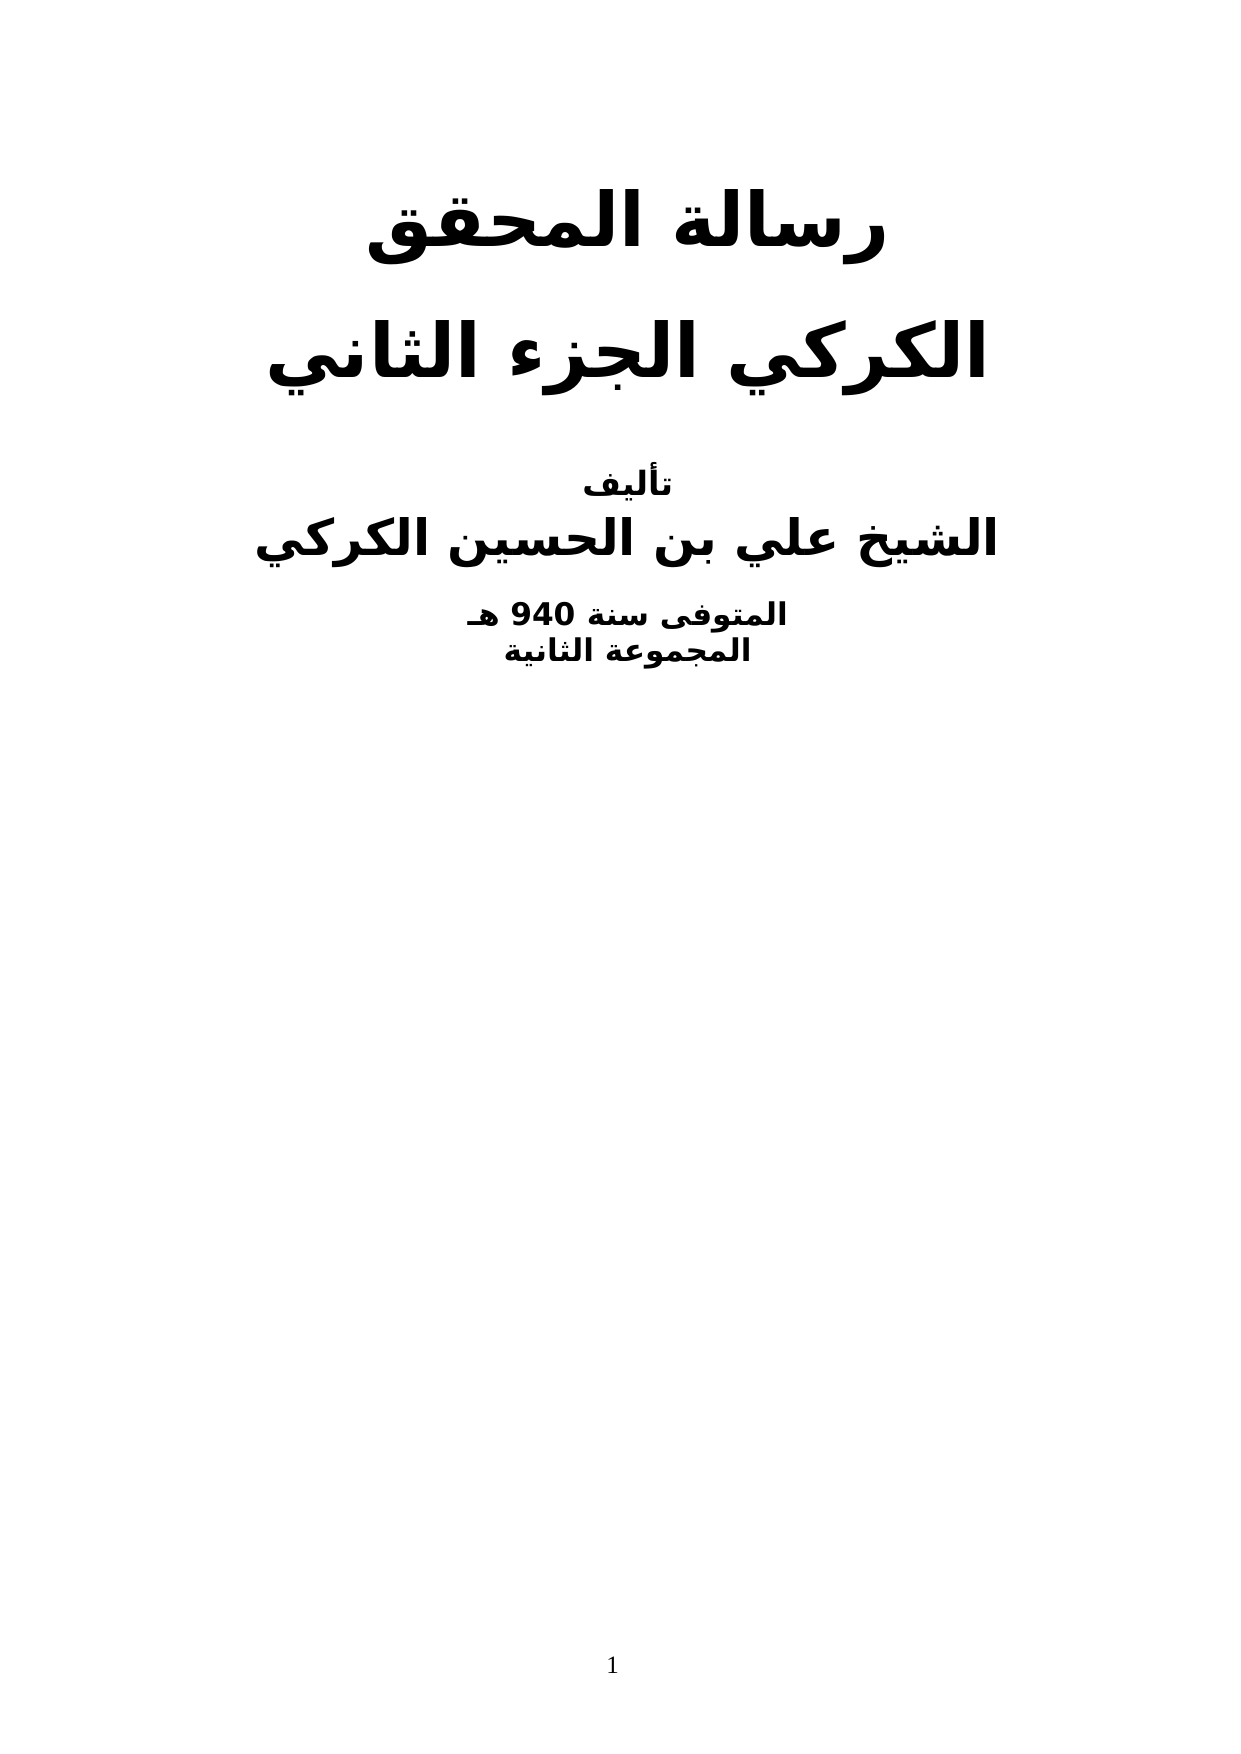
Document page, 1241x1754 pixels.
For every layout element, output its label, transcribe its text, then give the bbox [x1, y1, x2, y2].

text المتوفى سنة 940 هـ [222, 596, 1033, 633]
text المجموعة الثانية [222, 633, 1033, 669]
text تأليف [222, 464, 1033, 503]
text الشيخ علي بن الحسين الكركي [222, 509, 1033, 567]
text رسالة المحقق الكركي الجزء الثاني [222, 177, 1033, 395]
